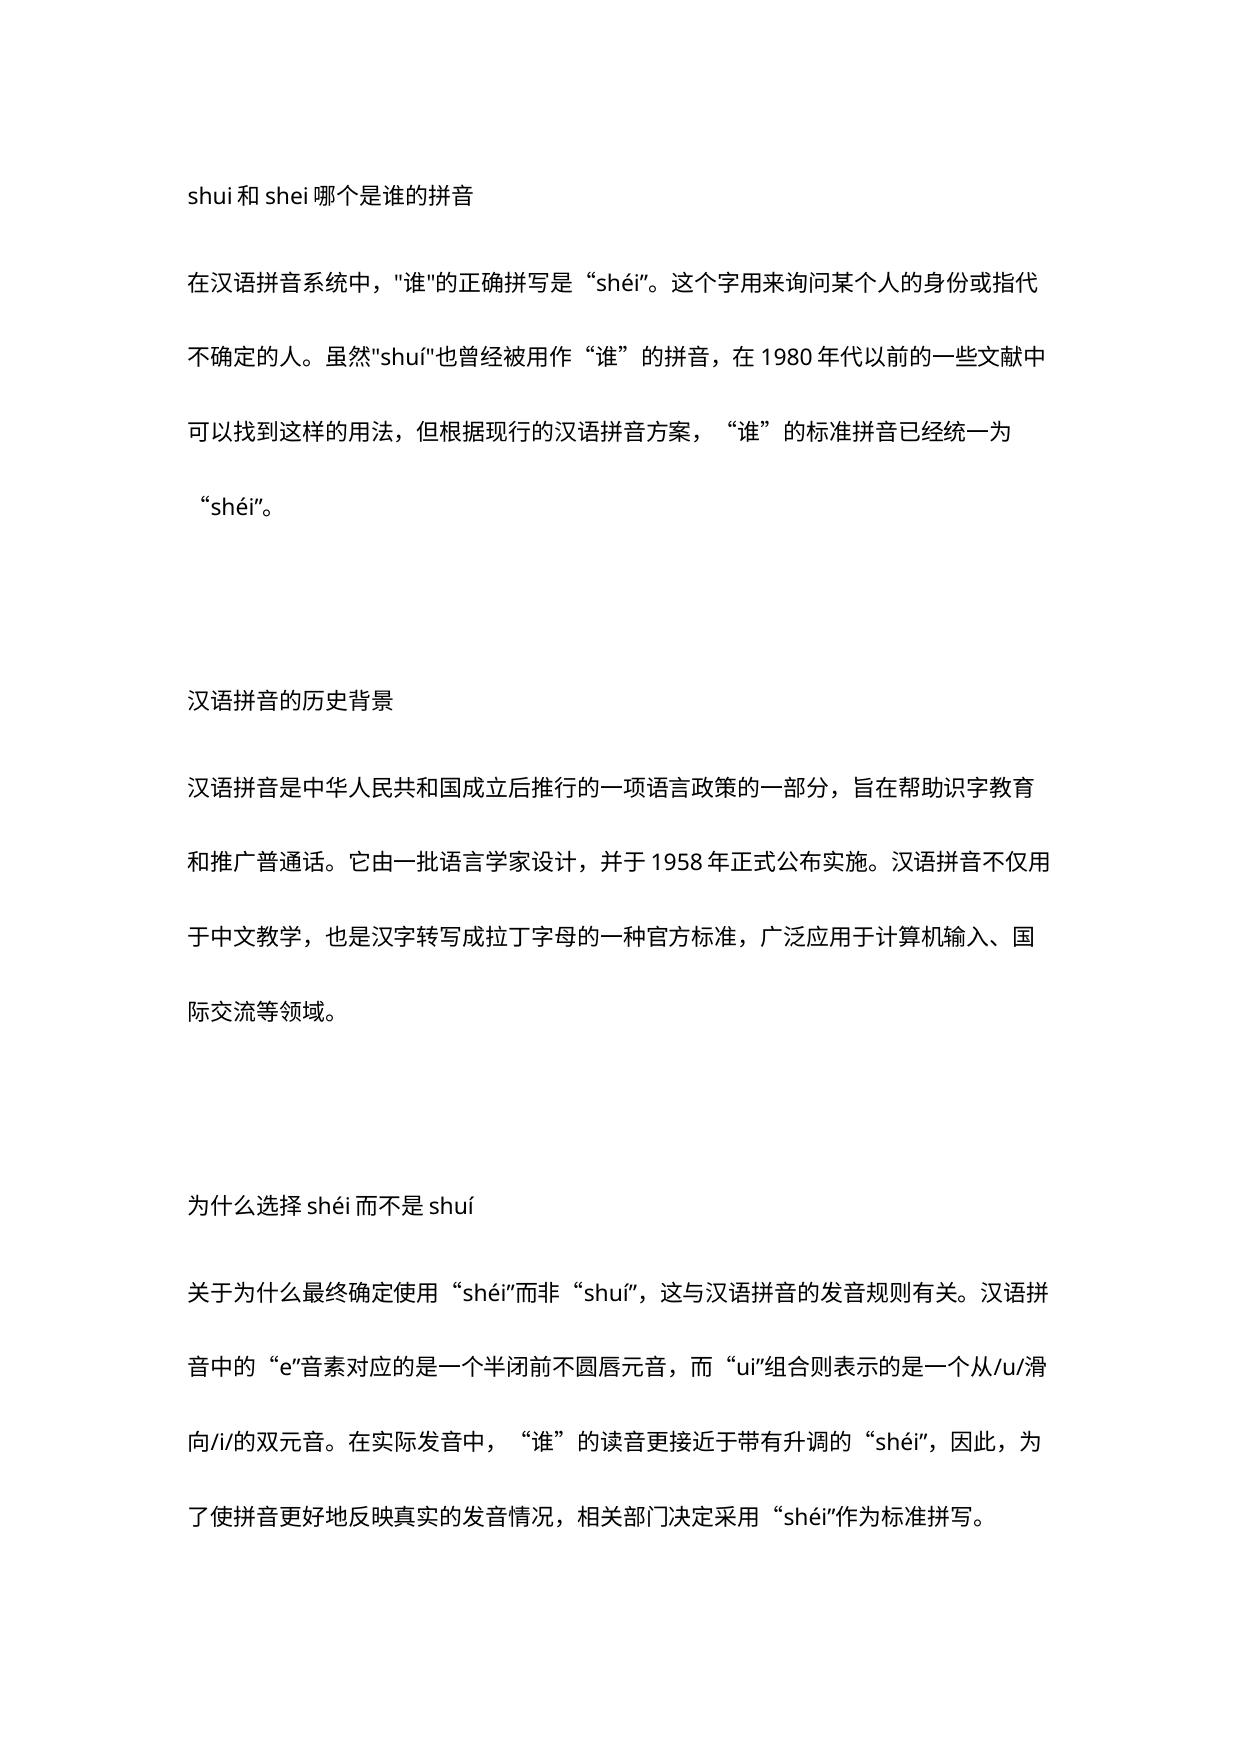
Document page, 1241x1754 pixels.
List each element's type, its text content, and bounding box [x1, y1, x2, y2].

text 汉语拼音是中华人民共和国成立后推行的一项语言政策的一部分，旨在帮助识字教育和推广普通话。它由一批语言学家设计，并于1958年正式公布实施。汉语拼音不仅用于中文教学，也是汉字转写成拉丁字母的一种官方标准，广泛应用于计算机输入、国际交流等领域。 [187, 754, 1053, 1043]
text 关于为什么最终确定使用“shéi”而非“shuí”，这与汉语拼音的发音规则有关。汉语拼音中的“e”音素对应的是一个半闭前不圆唇元音，而“ui”组合则表示的是一个从/u/滑向/i/的双元音。在实际发音中，“谁”的读音更接近于带有升调的“shéi”，因此，为了使拼音更好地反映真实的发音情况，相关部门决定采用“shéi”作为标准拼写。 [187, 1259, 1053, 1548]
text 在汉语拼音系统中，"谁"的正确拼写是“shéi”。这个字用来询问某个人的身份或指代不确定的人。虽然"shuí"也曾经被用作“谁”的拼音，在1980年代以前的一些文献中可以找到这样的用法，但根据现行的汉语拼音方案，“谁”的标准拼音已经统一为“shéi”。 [187, 249, 1053, 538]
text 为什么选择shéi而不是shuí [187, 1172, 1053, 1237]
text shui和shei哪个是谁的拼音 [187, 162, 1053, 227]
text 汉语拼音的历史背景 [187, 667, 1053, 732]
